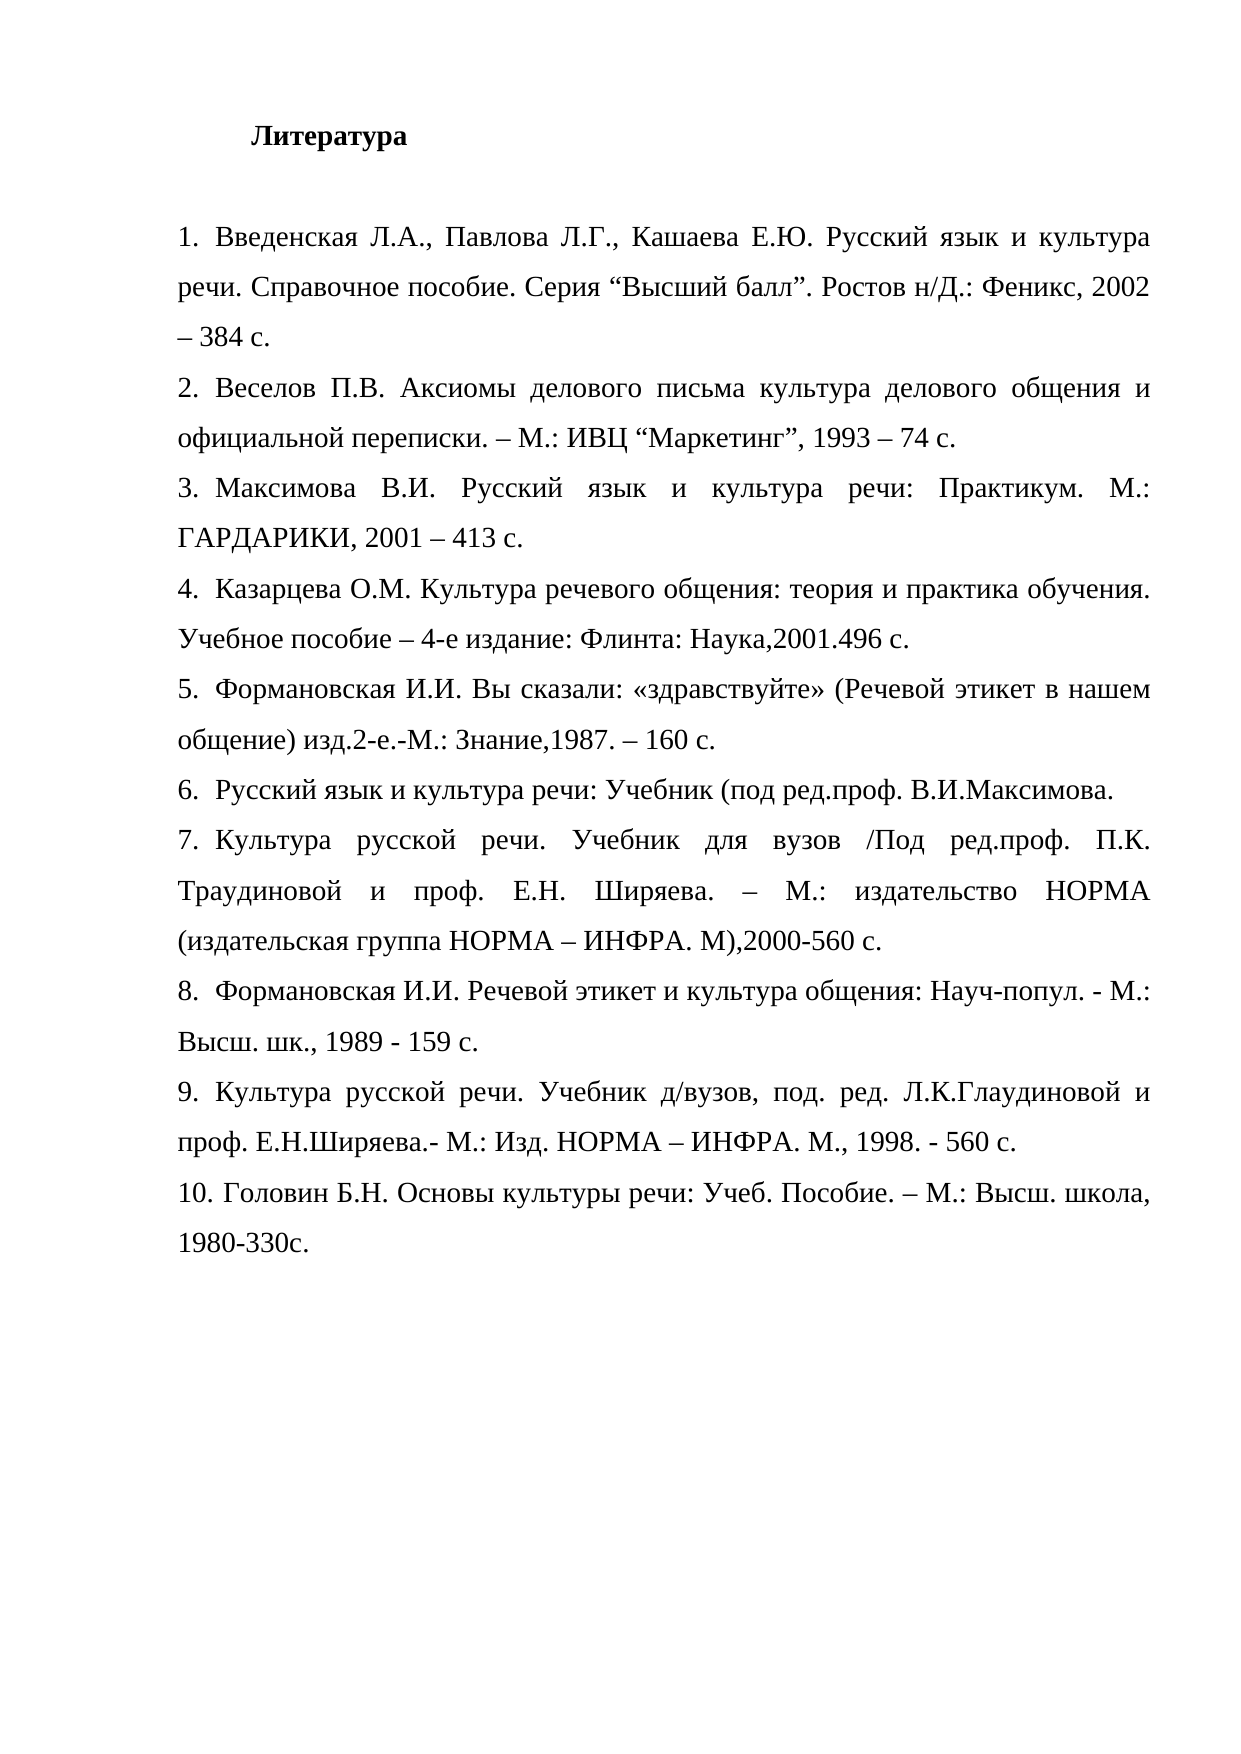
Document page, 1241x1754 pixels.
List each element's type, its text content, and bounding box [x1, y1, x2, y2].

list Введенская Л.А., Павлова Л.Г., Кашаева Е.Ю. Русский язык и культура речи. Справочное пособие. Серия “Высший балл”. Ростов н/Д.: Феникс, 2002 – 384 с. [177, 219, 1152, 353]
text Литература [177, 118, 1152, 152]
list Культура русской речи. Учебник д/вузов, под. ред. Л.К.Глаудиновой и проф. Е.Н.Ширяева.- М.: Изд. НОРМА – ИНФРА. М., 1998. - 560 с. [177, 1074, 1152, 1158]
list Максимова В.И. Русский язык и культура речи: Практикум. M.: ГАРДАРИКИ, 2001 – 413 с. [177, 470, 1152, 554]
list Веселов П.В. Аксиомы делового письма культура делового общения и официальной переписки. – М.: ИВЦ “Маркетинг”, 1993 – 74 с. [177, 370, 1152, 453]
list Формановская И.И. Вы сказали: «здравствуйте» (Речевой этикет в нашем общение) изд.2-е.-М.: Знание,1987. – 160 с. [177, 672, 1152, 755]
list Русский язык и культура речи: Учебник (под ред.проф. В.И.Максимова. [177, 772, 1152, 806]
list Казарцева О.М. Культура речевого общения: теория и практика обучения. Учебное пособие – 4-е издание: Флинта: Наука,2001.496 с. [177, 571, 1152, 655]
list Формановская И.И. Речевой этикет и культура общения: Науч-попул. - М.: Высш. шк., 1989 - 159 с. [177, 973, 1152, 1057]
list Головин Б.Н. Основы культуры речи: Учеб. Пособие. – М.: Высш. школа, 1980-330с. [177, 1175, 1152, 1258]
list Культура русской речи. Учебник для вузов /Под ред.проф. П.К. Траудиновой и проф. Е.Н. Ширяева. – М.: издательство НОРМА (издательская группа НОРМА – ИНФРА. М),2000-560 с. [177, 822, 1152, 957]
